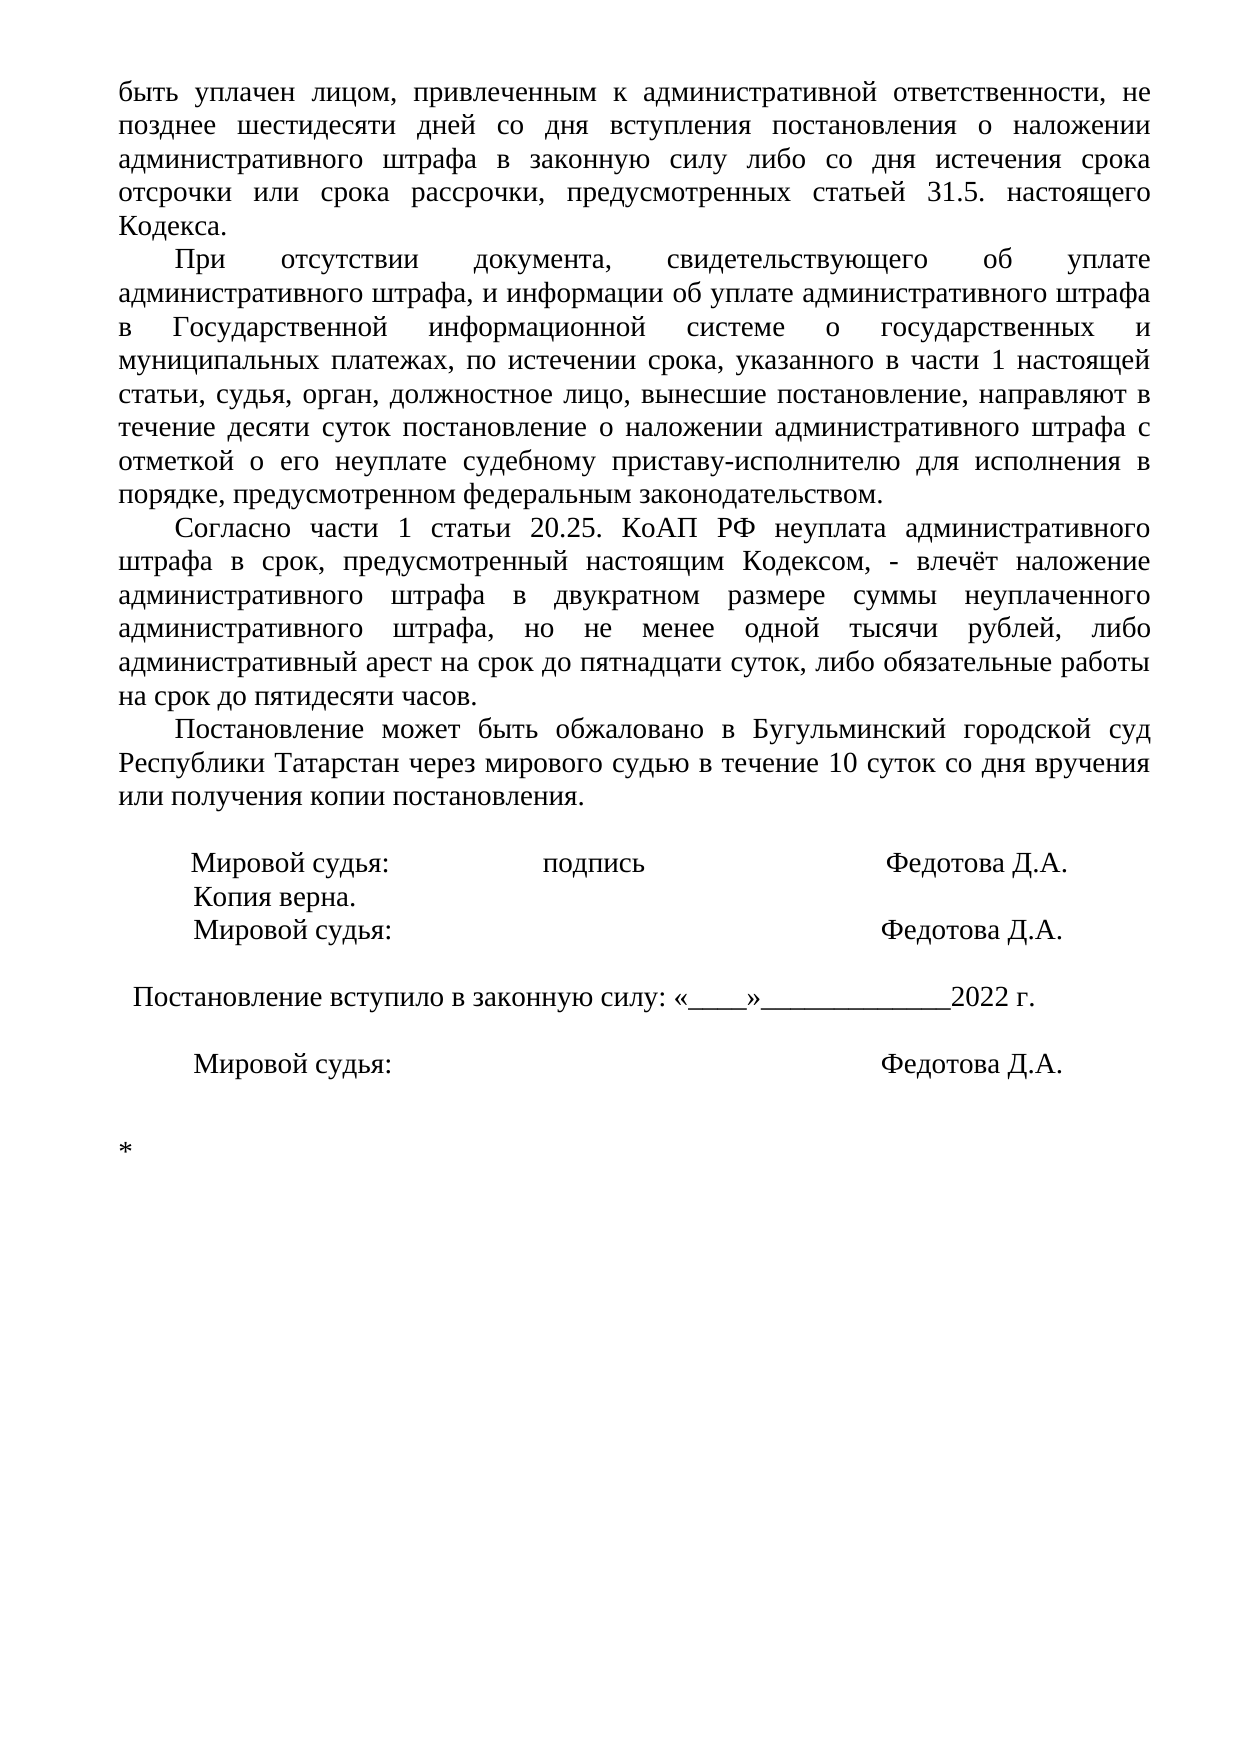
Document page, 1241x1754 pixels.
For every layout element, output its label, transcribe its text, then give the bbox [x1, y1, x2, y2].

text Копия верна. [118, 879, 1152, 912]
title Постановление вступило в законную силу: «____»_____________2022 г. [118, 979, 1152, 1013]
text * [118, 1134, 1152, 1168]
text Согласно части 1 статьи 20.25. КоАП РФ неуплата административного штрафа в срок, предусмотренный настоящим Кодексом, - влечёт наложение административного штрафа в двукратном размере суммы неуплаченного административного штрафа, но не менее одной тысячи рублей, либо административный арест на срок до пятнадцати суток, либо обязательные работы на срок до пятидесяти часов. [118, 510, 1152, 711]
text Мировой судья: подпись Федотова Д.А. [59, 845, 1221, 879]
text Постановление может быть обжаловано в Бугульминский городской суд Республики Татарстан через мирового судью в течение 10 суток со дня вручения или получения копии постановления. [118, 711, 1152, 812]
text При отсутствии документа, свидетельствующего об уплате административного штрафа, и информации об уплате административного штрафа в Государственной информационной системе о государственных и муниципальных платежах, по истечении срока, указанного в части 1 настоящей статьи, судья, орган, должностное лицо, вынесшие постановление, направляют в течение десяти суток постановление о наложении административного штрафа с отметкой о его неуплате судебному приставу-исполнителю для исполнения в порядке, предусмотренном федеральным законодательством. [118, 242, 1152, 510]
text Мировой судья: Федотова Д.А. [118, 1047, 1152, 1080]
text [118, 74, 1152, 242]
text Мировой судья: Федотова Д.А. [118, 912, 1152, 946]
